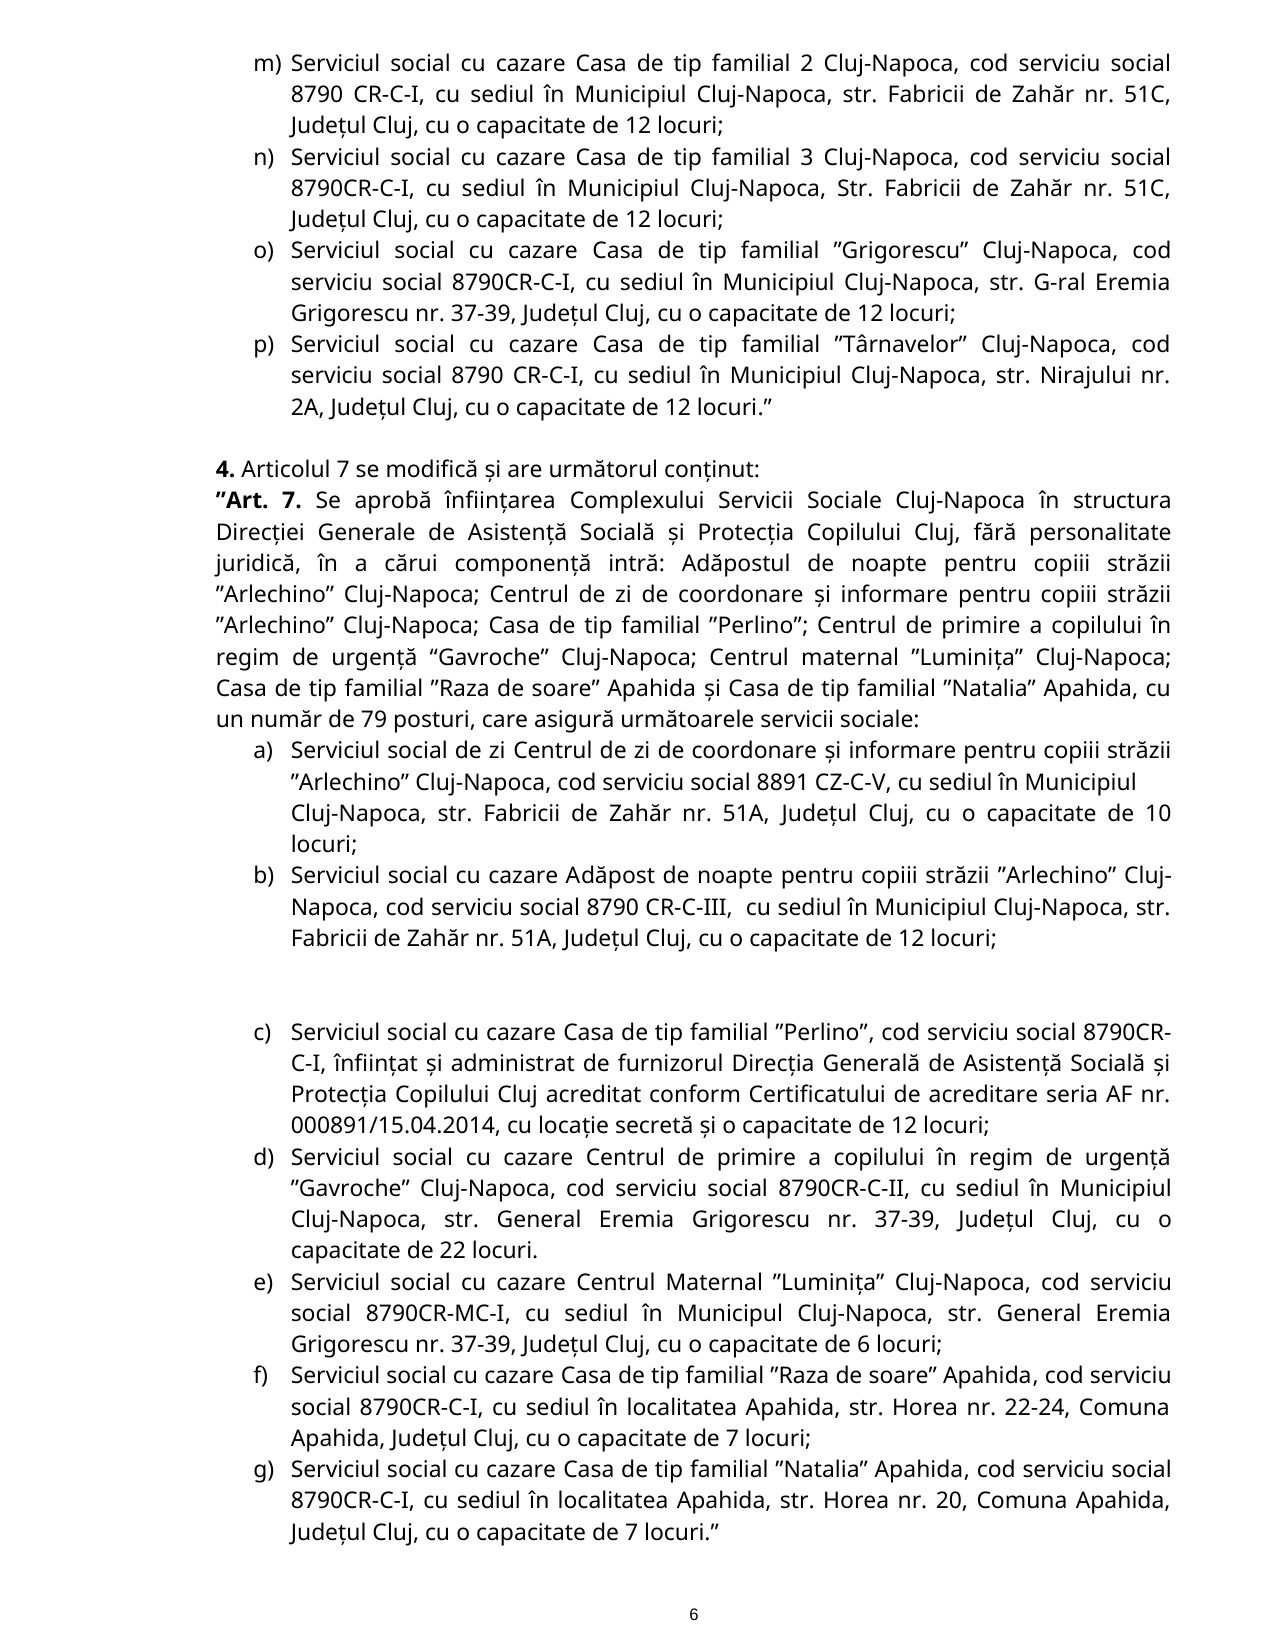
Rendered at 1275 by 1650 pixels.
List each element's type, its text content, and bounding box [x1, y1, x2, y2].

text ”Art. 7. Se aprobă înființarea Complexului Servicii Sociale Cluj-Napoca în structura Direcției Generale de Asistență Socială și Protecția Copilului Cluj, fără personalitate juridică, în a cărui componență intră: Adăpostul de noapte pentru copiii străzii ”Arlechino” Cluj-Napoca; Centrul de zi de coordonare și informare pentru copiii străzii ”Arlechino” Cluj-Napoca; Casa de tip familial ”Perlino”; Centrul de primire a copilului în regim de urgență “Gavroche” Cluj-Napoca; Centrul maternal ”Luminița” Cluj-Napoca; Casa de tip familial ”Raza de soare” Apahida și Casa de tip familial ”Natalia” Apahida, cu un număr de 79 posturi, care asigură următoarele servicii sociale: [216, 484, 1172, 734]
list Serviciul social cu cazare Casa de tip familial 3 Cluj-Napoca, cod serviciu social 8790CR-C-I, cu sediul în Municipiul Cluj-Napoca, Str. Fabricii de Zahăr nr. 51C, Judeţul Cluj, cu o capacitate de 12 locuri; [253, 141, 1172, 234]
list Serviciul social cu cazare Centrul Maternal ”Luminița” Cluj-Napoca, cod serviciu social 8790CR-MC-I, cu sediul în Municipul Cluj-Napoca, str. General Eremia Grigorescu nr. 37-39, Judeţul Cluj, cu o capacitate de 6 locuri; [253, 1266, 1172, 1359]
list Serviciul social cu cazare Casa de tip familial ”Perlino”, cod serviciu social 8790CR-C-I, înfiinţat şi administrat de furnizorul Direcţia Generală de Asistenţă Socială şi Protecţia Copilului Cluj acreditat conform Certificatului de acreditare seria AF nr. 000891/15.04.2014, cu locație secretă și o capacitate de 12 locuri; [253, 1016, 1172, 1141]
text Cluj-Napoca, str. Fabricii de Zahăr nr. 51A, Judeţul Cluj, cu o capacitate de 10 locuri; [291, 797, 1172, 859]
list Serviciul social cu cazare Casa de tip familial ”Natalia” Apahida, cod serviciu social 8790CR-C-I, cu sediul în localitatea Apahida, str. Horea nr. 20, Comuna Apahida, Judeţul Cluj, cu o capacitate de 7 locuri.” [253, 1453, 1172, 1547]
list Serviciul social cu cazare Casa de tip familial ”Grigorescu” Cluj-Napoca, cod serviciu social 8790CR-C-I, cu sediul în Municipiul Cluj-Napoca, str. G-ral Eremia Grigorescu nr. 37-39, Judeţul Cluj, cu o capacitate de 12 locuri; [253, 234, 1172, 328]
text 4. Articolul 7 se modifică și are următorul conținut: [216, 453, 1172, 484]
list Serviciul social cu cazare Casa de tip familial ”Târnavelor” Cluj-Napoca, cod serviciu social 8790 CR-C-I, cu sediul în Municipiul Cluj-Napoca, str. Nirajului nr. 2A, Judeţul Cluj, cu o capacitate de 12 locuri.” [253, 328, 1172, 422]
list Serviciul social cu cazare Casa de tip familial 2 Cluj-Napoca, cod serviciu social 8790 CR-C-I, cu sediul în Municipiul Cluj-Napoca, str. Fabricii de Zahăr nr. 51C, Judeţul Cluj, cu o capacitate de 12 locuri; [253, 47, 1172, 141]
list Serviciul social cu cazare Adăpost de noapte pentru copiii străzii ”Arlechino” Cluj-Napoca, cod serviciu social 8790 CR-C-III, cu sediul în Municipiul Cluj-Napoca, str. Fabricii de Zahăr nr. 51A, Judeţul Cluj, cu o capacitate de 12 locuri; [253, 859, 1172, 953]
list Serviciul social cu cazare Centrul de primire a copilului în regim de urgenţă ”Gavroche” Cluj-Napoca, cod serviciu social 8790CR-C-II, cu sediul în Municipiul Cluj-Napoca, str. General Eremia Grigorescu nr. 37-39, Judeţul Cluj, cu o capacitate de 22 locuri. [253, 1141, 1172, 1266]
list Serviciul social de zi Centrul de zi de coordonare și informare pentru copiii străzii ”Arlechino” Cluj-Napoca, cod serviciu social 8891 CZ-C-V, cu sediul în Municipiul [253, 734, 1172, 797]
list Serviciul social cu cazare Casa de tip familial ”Raza de soare” Apahida, cod serviciu social 8790CR-C-I, cu sediul în localitatea Apahida, str. Horea nr. 22-24, Comuna Apahida, Judeţul Cluj, cu o capacitate de 7 locuri; [253, 1359, 1172, 1453]
